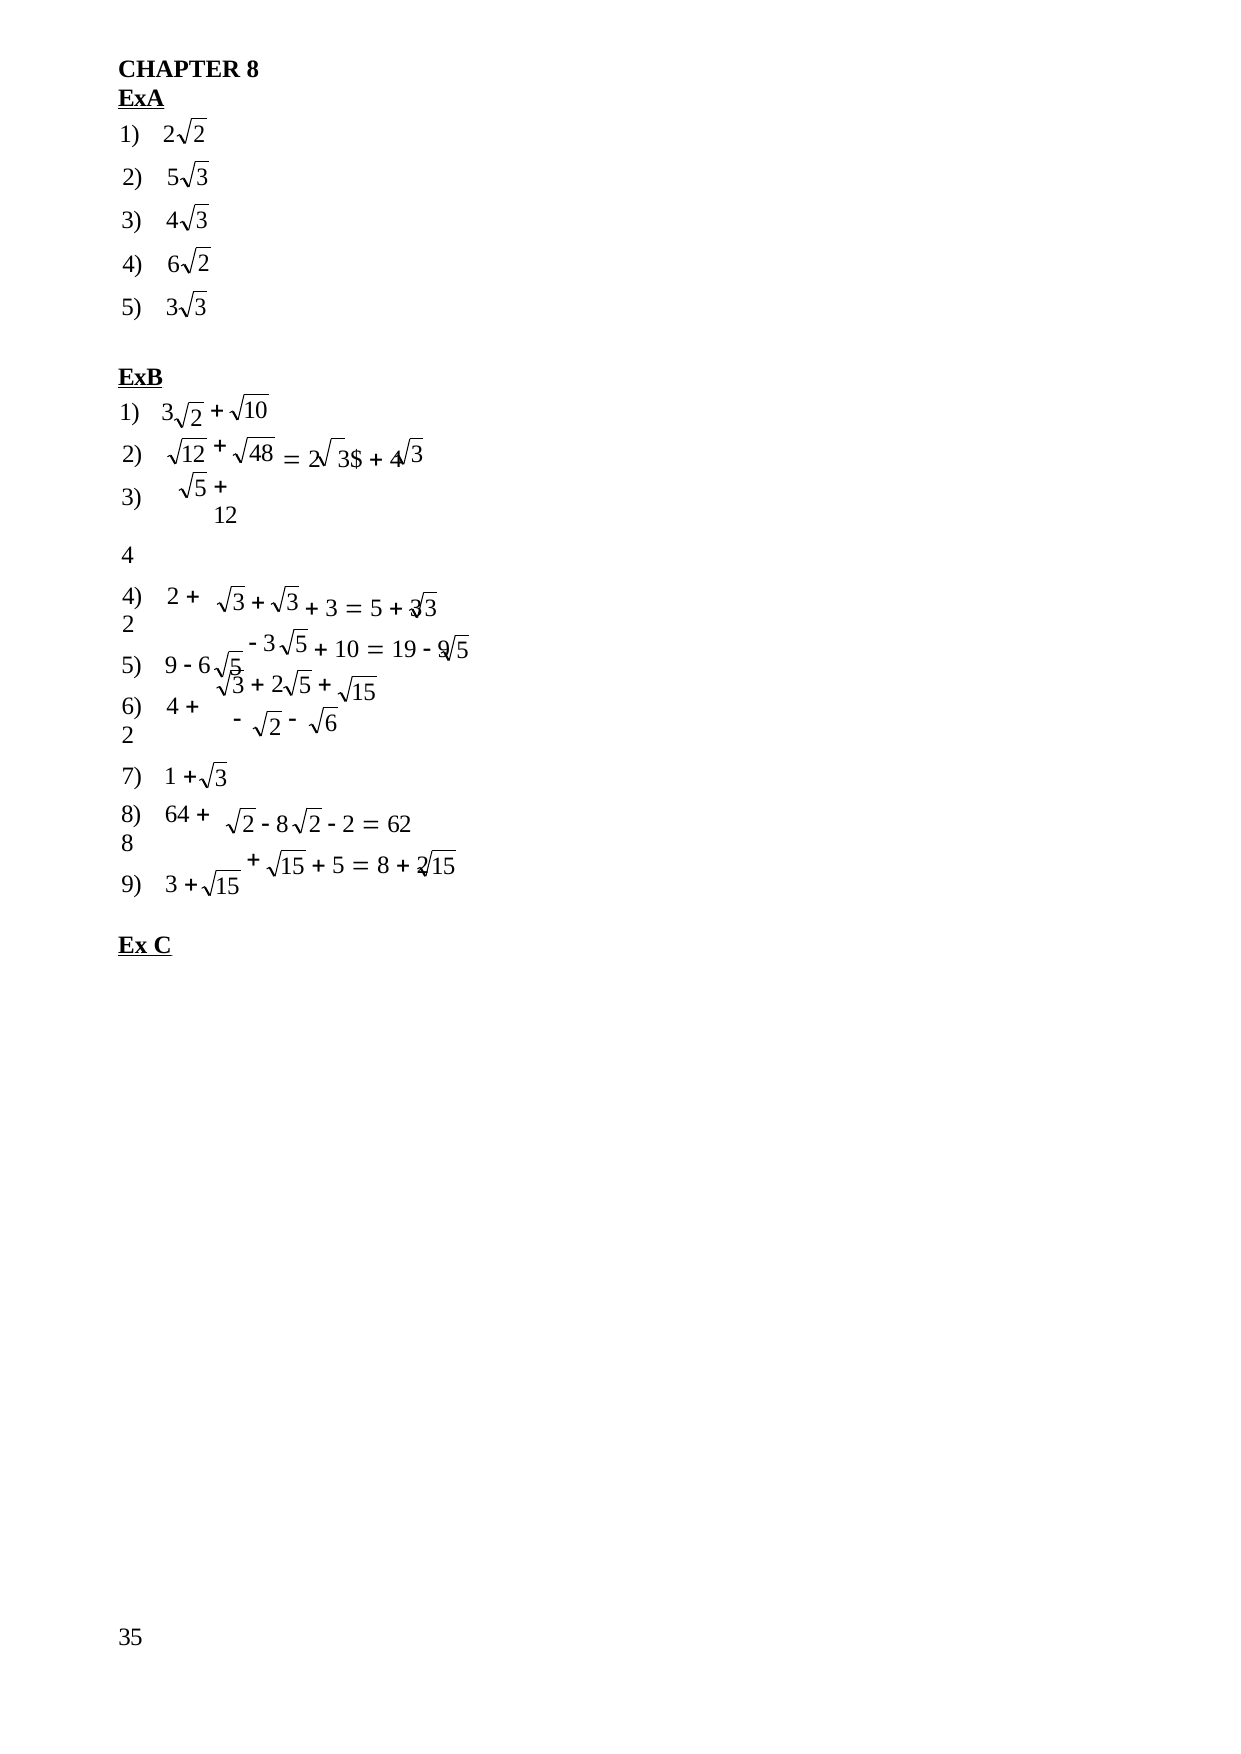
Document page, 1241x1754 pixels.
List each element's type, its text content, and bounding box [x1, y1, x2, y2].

text 1) 3 [119, 397, 177, 425]
text 5) 9  6 [121, 650, 215, 679]
text  [209, 401, 254, 424]
text 5) 3 [121, 292, 1146, 321]
text  [317, 675, 1146, 698]
text 2) [122, 439, 177, 468]
text ExB [118, 362, 1146, 390]
text  10  19  9 [313, 634, 1146, 663]
text 4) 6 [122, 249, 1146, 277]
subtitle CHAPTER 8 [118, 54, 1146, 83]
text  2 3$  4 [282, 444, 1146, 473]
text 3) 4 [121, 205, 1146, 234]
text  2 [250, 669, 302, 698]
text  3 [248, 628, 302, 657]
text  [246, 850, 280, 872]
text  5  8  2 [311, 850, 1146, 878]
text 6) 4  2 [121, 691, 215, 749]
text 8) 64  8 [121, 799, 225, 857]
text 1) 2 [119, 119, 1146, 148]
text  8 [261, 809, 291, 837]
text  [277, 851, 291, 872]
text  3  5  3 [304, 593, 1146, 622]
text   [233, 710, 302, 732]
text  12 [213, 471, 254, 528]
text 7) 1  [121, 761, 215, 790]
text 9) 3  [121, 869, 225, 898]
text  [213, 436, 254, 459]
text  [251, 593, 302, 616]
text 2) 5 [122, 162, 1146, 191]
text Ex C [118, 930, 1146, 959]
text 3) 4 [121, 482, 177, 568]
text 4) 2  2 [122, 581, 215, 638]
text  2  62 [327, 809, 1146, 837]
text ExA [118, 83, 1146, 111]
